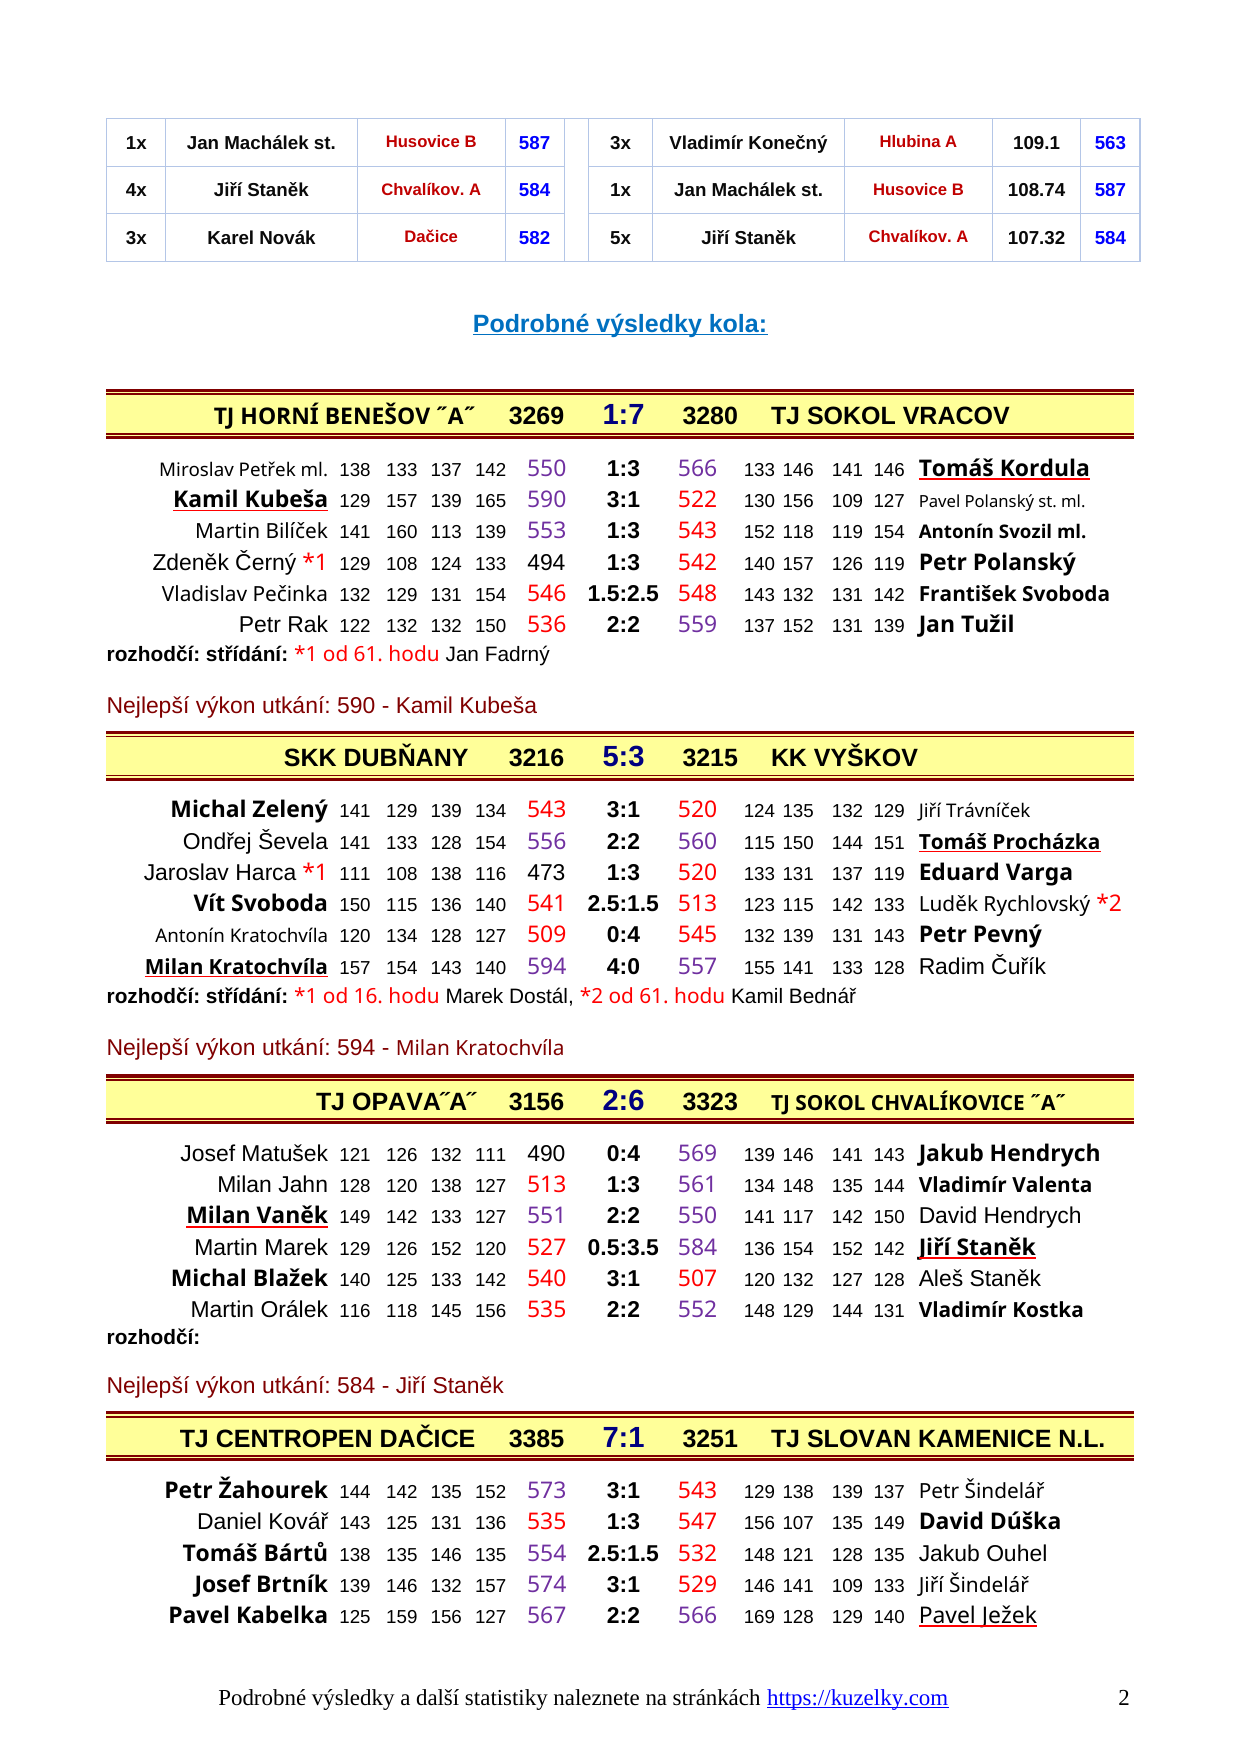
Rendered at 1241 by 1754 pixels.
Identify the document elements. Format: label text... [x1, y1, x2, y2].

text Antonín Kratochvíla 120 134 128 127 509 0:4 545 132 139 131 143 Petr Pevný [106, 918, 1134, 950]
text Nejlepší výkon utkání: 590 - Kamil Kubeša [106, 692, 1134, 718]
table_cell Jan Machálek st. [653, 167, 844, 213]
table_cell Vladimír Konečný [653, 119, 844, 166]
table_cell Jan Machálek st. [166, 119, 357, 166]
text Ondřej Ševela 141 133 128 154 556 2:2 560 115 150 144 151 Tomáš Procházka [106, 825, 1134, 856]
table_cell 587 [506, 119, 564, 166]
table_cell Hlubina A [845, 119, 992, 166]
text Martin Marek 129 126 152 120 527 0.5:3.5 584 136 154 152 142 Jiří Staněk [106, 1231, 1134, 1262]
table_cell 1x [107, 119, 165, 166]
text TJ Centropen Dačice 3385 7:1 3251 TJ Slovan Kamenice n.L. [106, 1418, 1134, 1455]
table_cell 582 [506, 214, 564, 261]
text Kamil Kubeša 129 157 139 165 590 3:1 522 130 156 109 127 Pavel Polanský st. ml. [106, 483, 1134, 514]
text Petr Rak 122 132 132 150 536 2:2 559 137 152 131 139 Jan Tužil [106, 608, 1134, 639]
text Vít Svoboda 150 115 136 140 541 2.5:1.5 513 123 115 142 133 Luděk Rychlovský *2 [106, 887, 1134, 918]
table_cell Jiří Staněk [653, 214, 844, 261]
text Martin Orálek 116 118 145 156 535 2:2 552 148 129 144 131 Vladimír Kostka [106, 1293, 1134, 1324]
text Daniel Kovář 143 125 131 136 535 1:3 547 156 107 135 149 David Dúška [106, 1505, 1134, 1536]
table_cell 107.32 [993, 214, 1080, 261]
text Michal Zelený 141 129 139 134 543 3:1 520 124 135 132 129 Jiří Trávníček [106, 793, 1134, 825]
text Pavel Kabelka 125 159 156 127 567 2:2 566 169 128 129 140 Pavel Ježek [106, 1599, 1134, 1630]
text Petr Žahourek 144 142 135 152 573 3:1 543 129 138 139 137 Petr Šindelář [106, 1474, 1134, 1505]
text Vladislav Pečinka 132 129 131 154 546 1.5:2.5 548 143 132 131 142 František Svoboda [106, 577, 1134, 608]
table_cell 584 [506, 167, 564, 213]
table_cell Jiří Staněk [166, 167, 357, 213]
text Milan Jahn 128 120 138 127 513 1:3 561 134 148 135 144 Vladimír Valenta [106, 1168, 1134, 1199]
text rozhodčí: střídání: *1 od 16. hodu Marek Dostál, *2 od 61. hodu Kamil Bednář [106, 981, 1134, 1009]
text TJ Horní Benešov ˝A˝ 3269 1:7 3280 TJ Sokol Vracov [106, 395, 1134, 433]
text rozhodčí: střídání: *1 od 61. hodu Jan Fadrný [106, 639, 1134, 668]
text SKK Dubňany 3216 5:3 3215 KK Vyškov [106, 737, 1134, 775]
text Milan Kratochvíla 157 154 143 140 594 4:0 557 155 141 133 128 Radim Čuřík [106, 950, 1134, 981]
text Josef Brtník 139 146 132 157 574 3:1 529 146 141 109 133 Jiří Šindelář [106, 1568, 1134, 1599]
table_cell 587 [1081, 167, 1139, 213]
text Podrobné výsledky kola: [94, 308, 1145, 337]
text Josef Matušek 121 126 132 111 490 0:4 569 139 146 141 143 Jakub Hendrych [106, 1137, 1134, 1168]
table_cell 3x [589, 119, 652, 166]
table_cell 109.1 [993, 119, 1080, 166]
text TJ Opava˝A˝ 3156 2:6 3323 TJ Sokol Chvalíkovice ˝A˝ [106, 1081, 1134, 1118]
table_cell Dačice [358, 214, 505, 261]
table_cell 3x [107, 214, 165, 261]
table_cell 5x [589, 214, 652, 261]
table_cell Karel Novák [166, 214, 357, 261]
table_cell Husovice B [358, 119, 505, 166]
table_cell 1x [589, 167, 652, 213]
text Zdeněk Černý *1 129 108 124 133 494 1:3 542 140 157 126 119 Petr Polanský [106, 546, 1134, 577]
text rozhodčí: [106, 1324, 1134, 1348]
table_cell 108.74 [993, 167, 1080, 213]
text Miroslav Petřek ml. 138 133 137 142 550 1:3 566 133 146 141 146 Tomáš Kordula [106, 452, 1134, 483]
table_cell Chvalíkov. A [358, 167, 505, 213]
table_cell 584 [1081, 214, 1139, 261]
text Martin Bilíček 141 160 113 139 553 1:3 543 152 118 119 154 Antonín Svozil ml. [106, 514, 1134, 546]
table_cell 563 [1081, 119, 1139, 166]
text Jaroslav Harca *1 111 108 138 116 473 1:3 520 133 131 137 119 Eduard Varga [106, 856, 1134, 887]
text Michal Blažek 140 125 133 142 540 3:1 507 120 132 127 128 Aleš Staněk [106, 1262, 1134, 1293]
text Nejlepší výkon utkání: 584 - Jiří Staněk [106, 1372, 1134, 1399]
table_cell Chvalíkov. A [845, 214, 992, 261]
table_cell Husovice B [845, 167, 992, 213]
text Tomáš Bártů 138 135 146 135 554 2.5:1.5 532 148 121 128 135 Jakub Ouhel [106, 1536, 1134, 1568]
table_cell 4x [107, 167, 165, 213]
text Milan Vaněk 149 142 133 127 551 2:2 550 141 117 142 150 David Hendrych [106, 1199, 1134, 1231]
text Nejlepší výkon utkání: 594 - Milan Kratochvíla [106, 1033, 1134, 1062]
